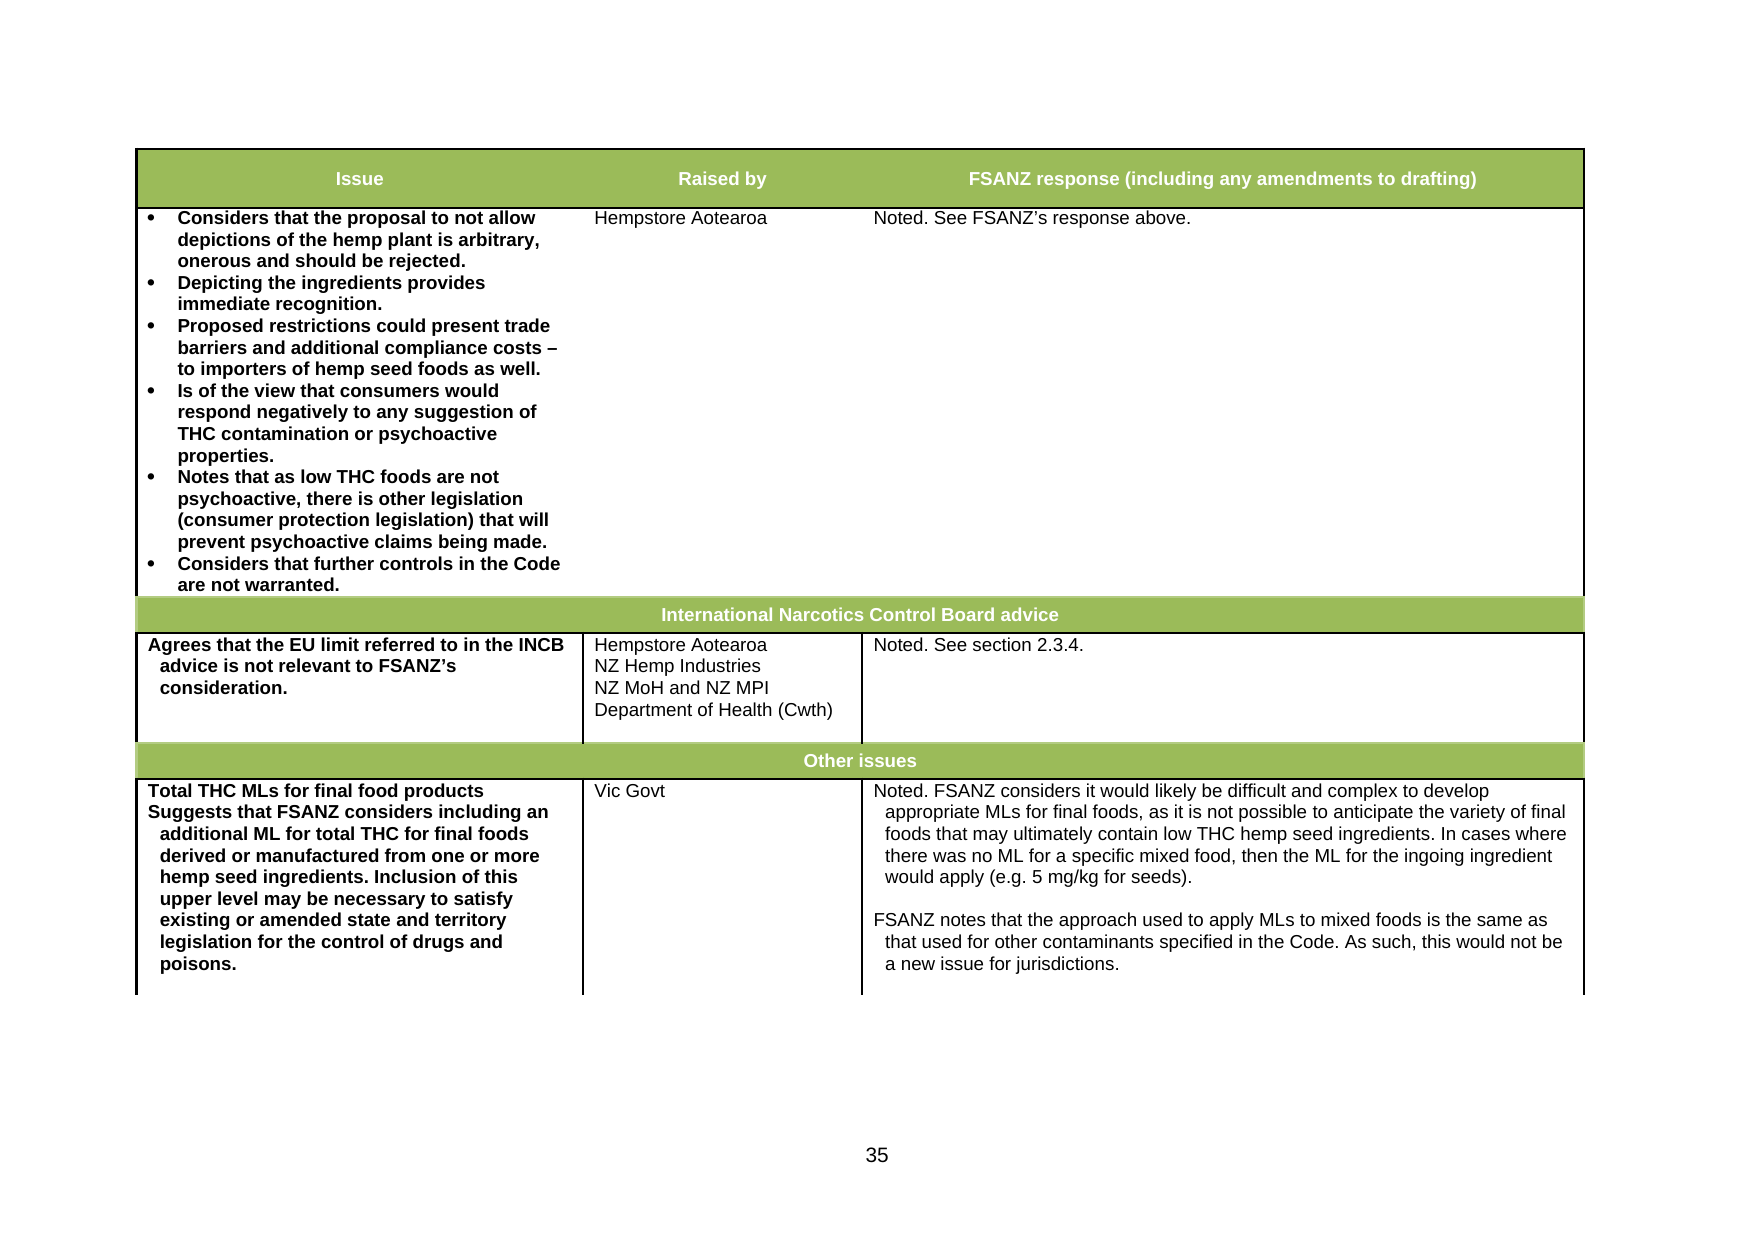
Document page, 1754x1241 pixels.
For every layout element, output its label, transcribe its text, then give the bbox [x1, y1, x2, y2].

table_cell Considers that the proposal to not allow depictions of the hemp plant is arbitrary, onerous and should be rejected. Depicting the ingredients provides immediate recognition. Proposed restrictions could present trade barriers and additional compliance costs – to importers of hemp seed foods as well. Is of the view that consumers would respond negatively to any suggestion of THC contamination or psychoactive properties. Notes that as low THC foods are not psychoactive, there is other legislation (consumer protection legislation) that will prevent psychoactive claims being made. Considers that further controls in the Code are not warranted. [138, 209, 583, 596]
table_cell Hempstore Aotearoa NZ Hemp Industries NZ MoH and NZ MPI Department of Health (Cwth) [584, 634, 861, 742]
table_header Raised by [583, 150, 862, 207]
table_header Issue [138, 150, 583, 207]
table_cell Noted. See FSANZ’s response above. [862, 209, 1583, 596]
table_cell Hempstore Aotearoa [583, 209, 862, 596]
table_cell Vic Govt [584, 780, 861, 995]
table_cell Other issues [138, 744, 1583, 778]
table_cell International Narcotics Control Board advice [138, 598, 1583, 632]
table_cell Noted. FSANZ considers it would likely be difficult and complex to develop appropriate MLs for final foods, as it is not possible to anticipate the variety of final foods that may ultimately contain low THC hemp seed ingredients. In cases where there was no ML for a specific mixed food, then the ML for the ingoing ingredient would apply (e.g. 5 mg/kg for seeds). FSANZ notes that the approach used to apply MLs to mixed foods is the same as that used for other contaminants specified in the Code. As such, this would not be a new issue for jurisdictions. [863, 780, 1583, 995]
table_cell Noted. See section 2.3.4. [863, 634, 1583, 742]
table_cell Agrees that the EU limit referred to in the INCB advice is not relevant to FSANZ’s consideration. [138, 634, 582, 742]
table_cell Total THC MLs for final food products Suggests that FSANZ considers including an additional ML for total THC for final foods derived or manufactured from one or more hemp seed ingredients. Inclusion of this upper level may be necessary to satisfy existing or amended state and territory legislation for the control of drugs and poisons. [138, 780, 582, 995]
table_header FSANZ response (including any amendments to drafting) [862, 150, 1583, 207]
